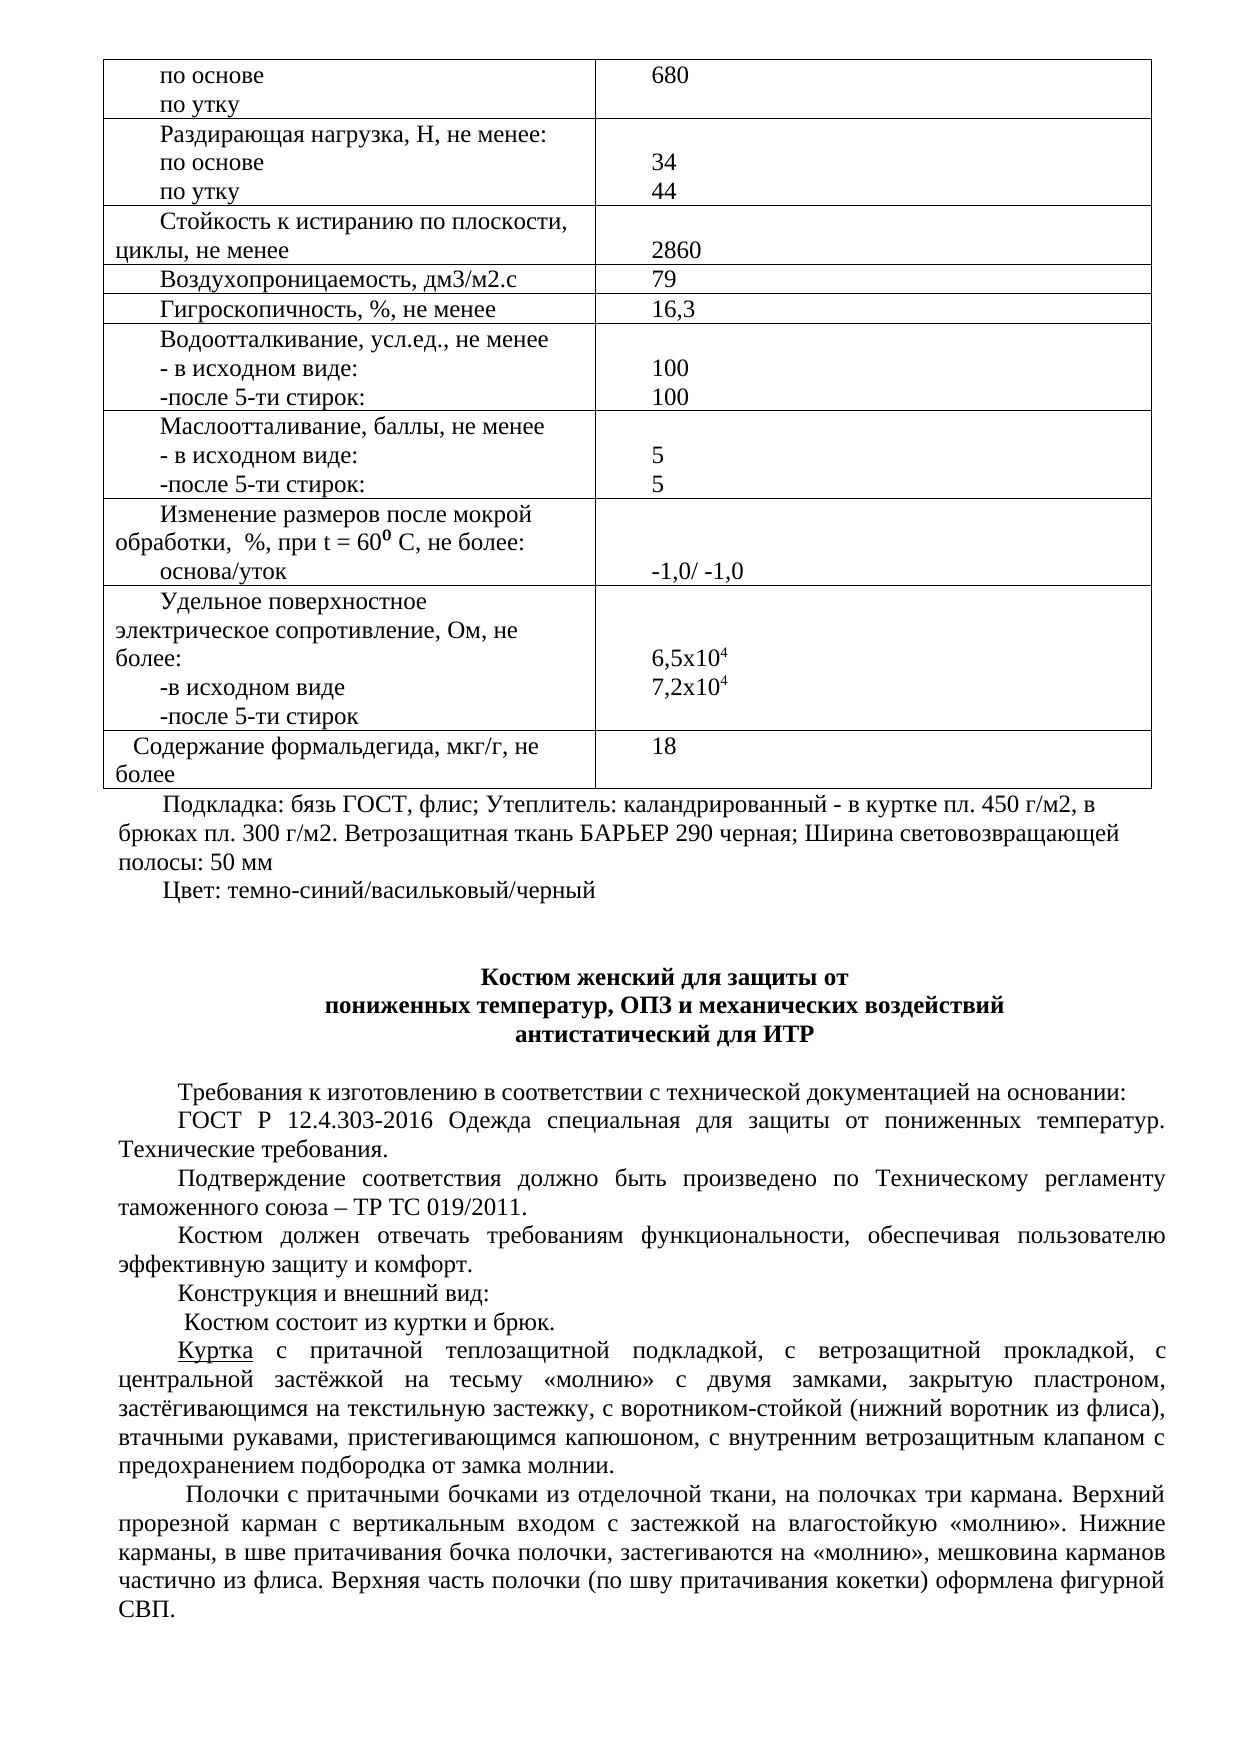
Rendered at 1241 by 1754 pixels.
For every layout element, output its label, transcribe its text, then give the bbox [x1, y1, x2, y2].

text Конструкция и внешний вид: [118, 1278, 1167, 1307]
title Подтверждение соответствия должно быть произведено по Техническому регламенту таможенного союза – ТР ТС 019/2011. [118, 1163, 1167, 1221]
table_cell 5 5 [596, 411, 1151, 498]
text Костюм состоит из куртки и брюк. [118, 1307, 1167, 1336]
table_cell 18 [596, 731, 1151, 788]
table_cell Маслоотталивание, баллы, не менее - в исходном виде: -после 5-ти стирок: [104, 411, 595, 498]
table_cell Изменение размеров после мокрой обработки, %, при t = 60⁰ C, не более: основа/уток [104, 499, 595, 585]
table_cell Водоотталкивание, усл.ед., не менее - в исходном виде: -после 5-ти стирок: [104, 324, 595, 410]
table_cell Стойкость к истиранию по плоскости, циклы, не менее [104, 206, 595, 263]
table_cell 79 [596, 265, 1151, 293]
title Требования к изготовлению в соответствии с технической документацией на основании: [118, 1077, 1167, 1106]
table_cell 6,5х104 7,2х104 [596, 586, 1151, 730]
table_cell 34 44 [596, 119, 1151, 205]
title Костюм должен отвечать требованиям функциональности, обеспечивая пользователю эффективную защиту и комфорт. [118, 1221, 1167, 1278]
table_cell Воздухопроницаемость, дм3/м2.с [104, 265, 595, 293]
table_cell 2860 [596, 206, 1151, 263]
table_cell -1,0/ -1,0 [596, 499, 1151, 585]
text антистатический для ИТР [118, 1019, 1167, 1048]
table_cell 100 100 [596, 324, 1151, 410]
text Куртка с притачной теплозащитной подкладкой, с ветрозащитной прокладкой, с центральной застёжкой на тесьму «молнию» с двумя замками, закрытую пластроном, застёгивающимся на текстильную застежку, с воротником-стойкой (нижний воротник из флиса), втачными рукавами, пристегивающимся капюшоном, с внутренним ветрозащитным клапаном с предохранением подбородка от замка молнии. [118, 1336, 1166, 1479]
table_cell Содержание формальдегида, мкг/г, не более [104, 731, 595, 788]
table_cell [104, 60, 595, 118]
text Костюм женский для защиты от [118, 962, 1167, 991]
table_cell Раздирающая нагрузка, Н, не менее: по основе по утку [104, 119, 595, 205]
text Подкладка: бязь ГОСТ, флис; Утеплитель: каландрированный - в куртке пл. 450 г/м2, в брюках пл. 300 г/м2. Ветрозащитная ткань БАРЬЕР 290 черная; Ширина световозвращающей полосы: 50 мм [118, 789, 1167, 876]
table_cell Удельное поверхностное электрическое сопротивление, Ом, не более: -в исходном виде -после 5-ти стирок [104, 586, 595, 730]
table_cell 890 680 [596, 60, 1151, 118]
text Полочки с притачными бочками из отделочной ткани, на полочках три кармана. Верхний прорезной карман с вертикальным входом с застежкой на влагостойкую «молнию». Нижние карманы, в шве притачивания бочка полочки, застегиваются на «молнию», мешковина карманов частично из флиса. Верхняя часть полочки (по шву притачивания кокетки) оформлена фигурной СВП. [118, 1479, 1166, 1623]
table_cell Гигроскопичность, %, не менее [104, 294, 595, 323]
title ГОСТ Р 12.4.303-2016 Одежда специальная для защиты от пониженных температур. Технические требования. [118, 1106, 1167, 1163]
text Цвет: темно-синий/васильковый/черный [118, 876, 1166, 904]
text пониженных температур, ОПЗ и механических воздействий [118, 991, 1167, 1019]
table_cell 16,3 [596, 294, 1151, 323]
